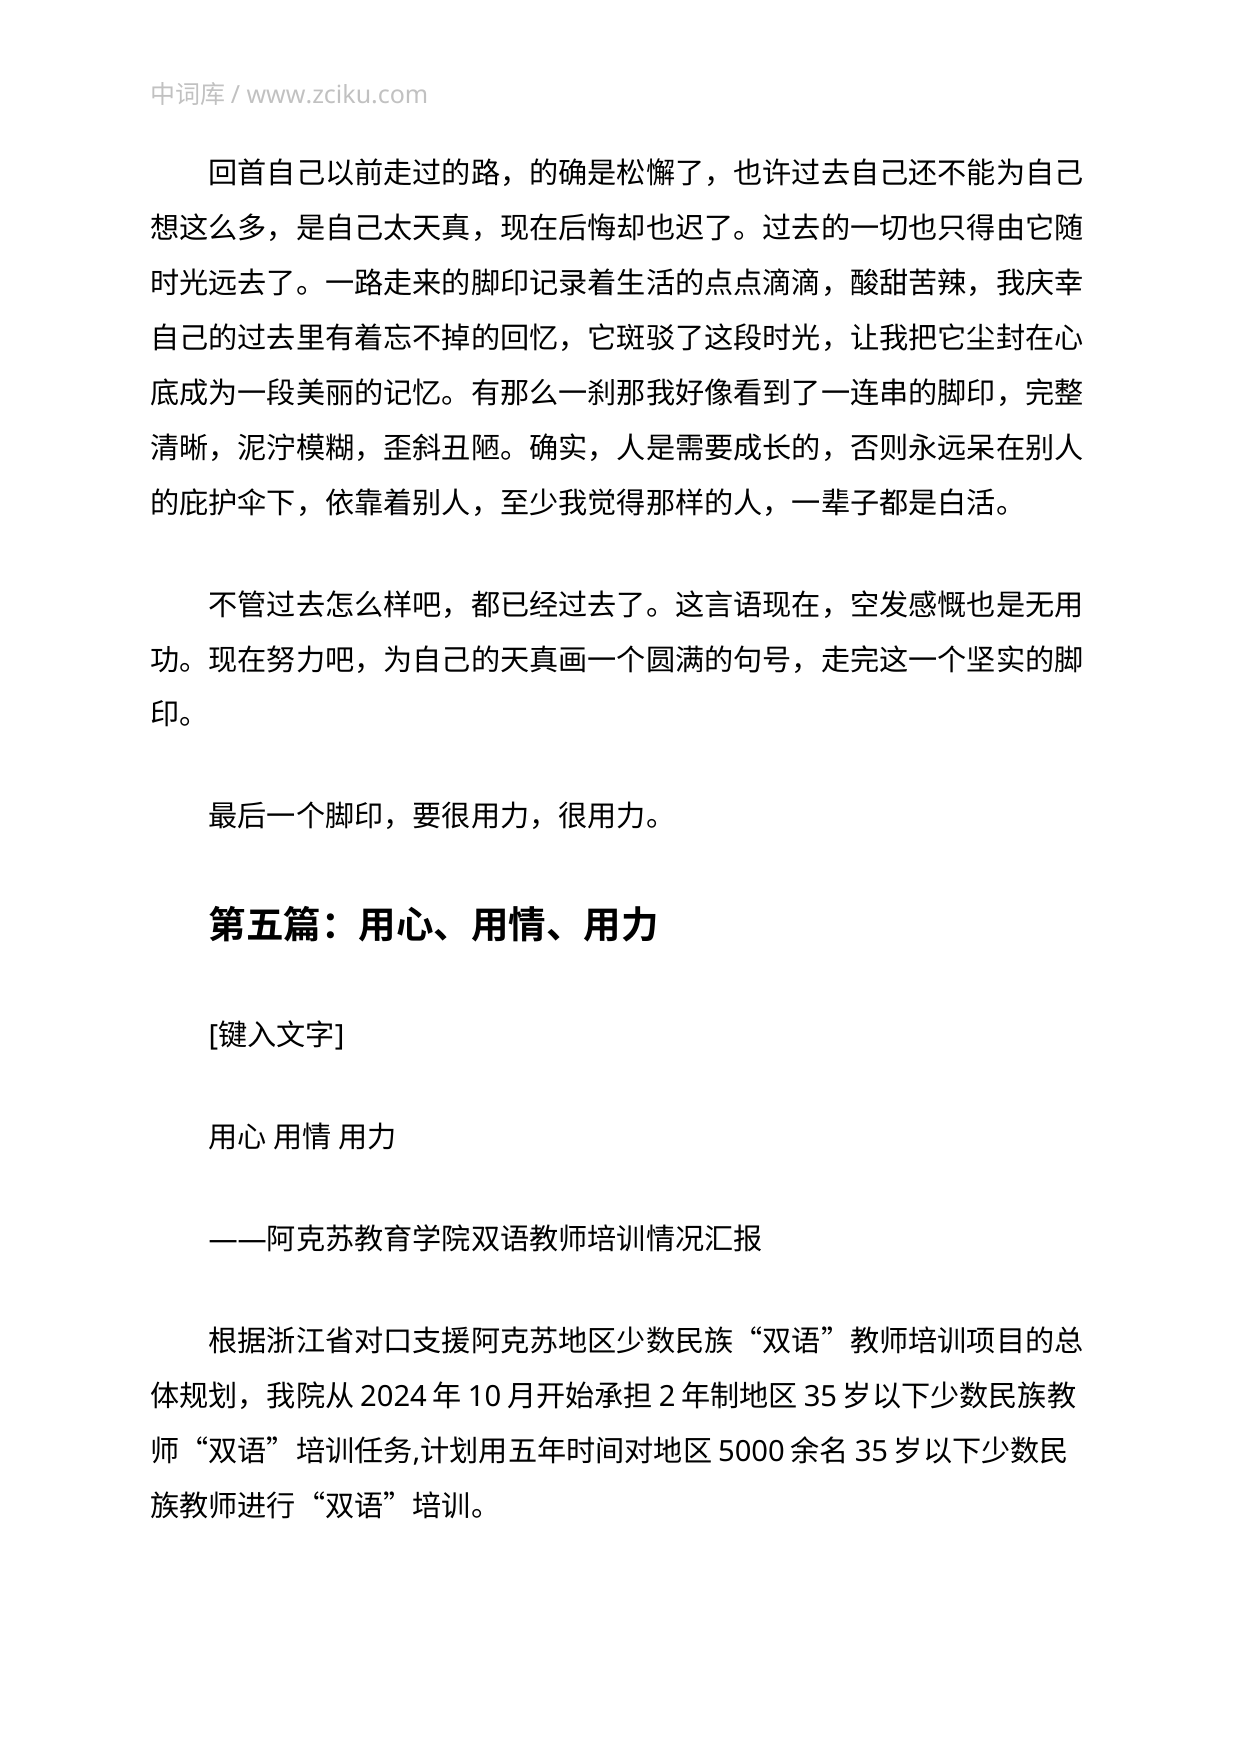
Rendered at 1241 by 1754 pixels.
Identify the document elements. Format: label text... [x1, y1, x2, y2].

text [键入文字] [150, 1012, 1090, 1054]
text 回首自己以前走过的路，的确是松懈了，也许过去自己还不能为自己想这么多，是自己太天真，现在后悔却也迟了。过去的一切也只得由它随时光远去了。一路走来的脚印记录着生活的点点滴滴，酸甜苦辣，我庆幸自己的过去里有着忘不掉的回忆，它斑驳了这段时光，让我把它尘封在心底成为一段美丽的记忆。有那么一刹那我好像看到了一连串的脚印，完整清晰，泥泞模糊，歪斜丑陋。确实，人是需要成长的，否则永远呆在别人的庇护伞下，依靠着别人，至少我觉得那样的人，一辈子都是白活。 [150, 150, 1090, 522]
text 根据浙江省对口支援阿克苏地区少数民族“双语”教师培训项目的总体规划，我院从2024年10月开始承担2年制地区35岁以下少数民族教师“双语”培训任务,计划用五年时间对地区5000余名35岁以下少数民族教师进行“双语”培训。 [150, 1318, 1090, 1525]
text 用心 用情 用力 [150, 1114, 1090, 1156]
text 不管过去怎么样吧，都已经过去了。这言语现在，空发感慨也是无用功。现在努力吧，为自己的天真画一个圆满的句号，走完这一个坚实的脚印。 [150, 581, 1090, 733]
text 最后一个脚印，要很用力，很用力。 [150, 793, 1090, 835]
text 第五篇：用心、用情、用力 [150, 894, 1090, 949]
text ——阿克苏教育学院双语教师培训情况汇报 [150, 1216, 1090, 1258]
